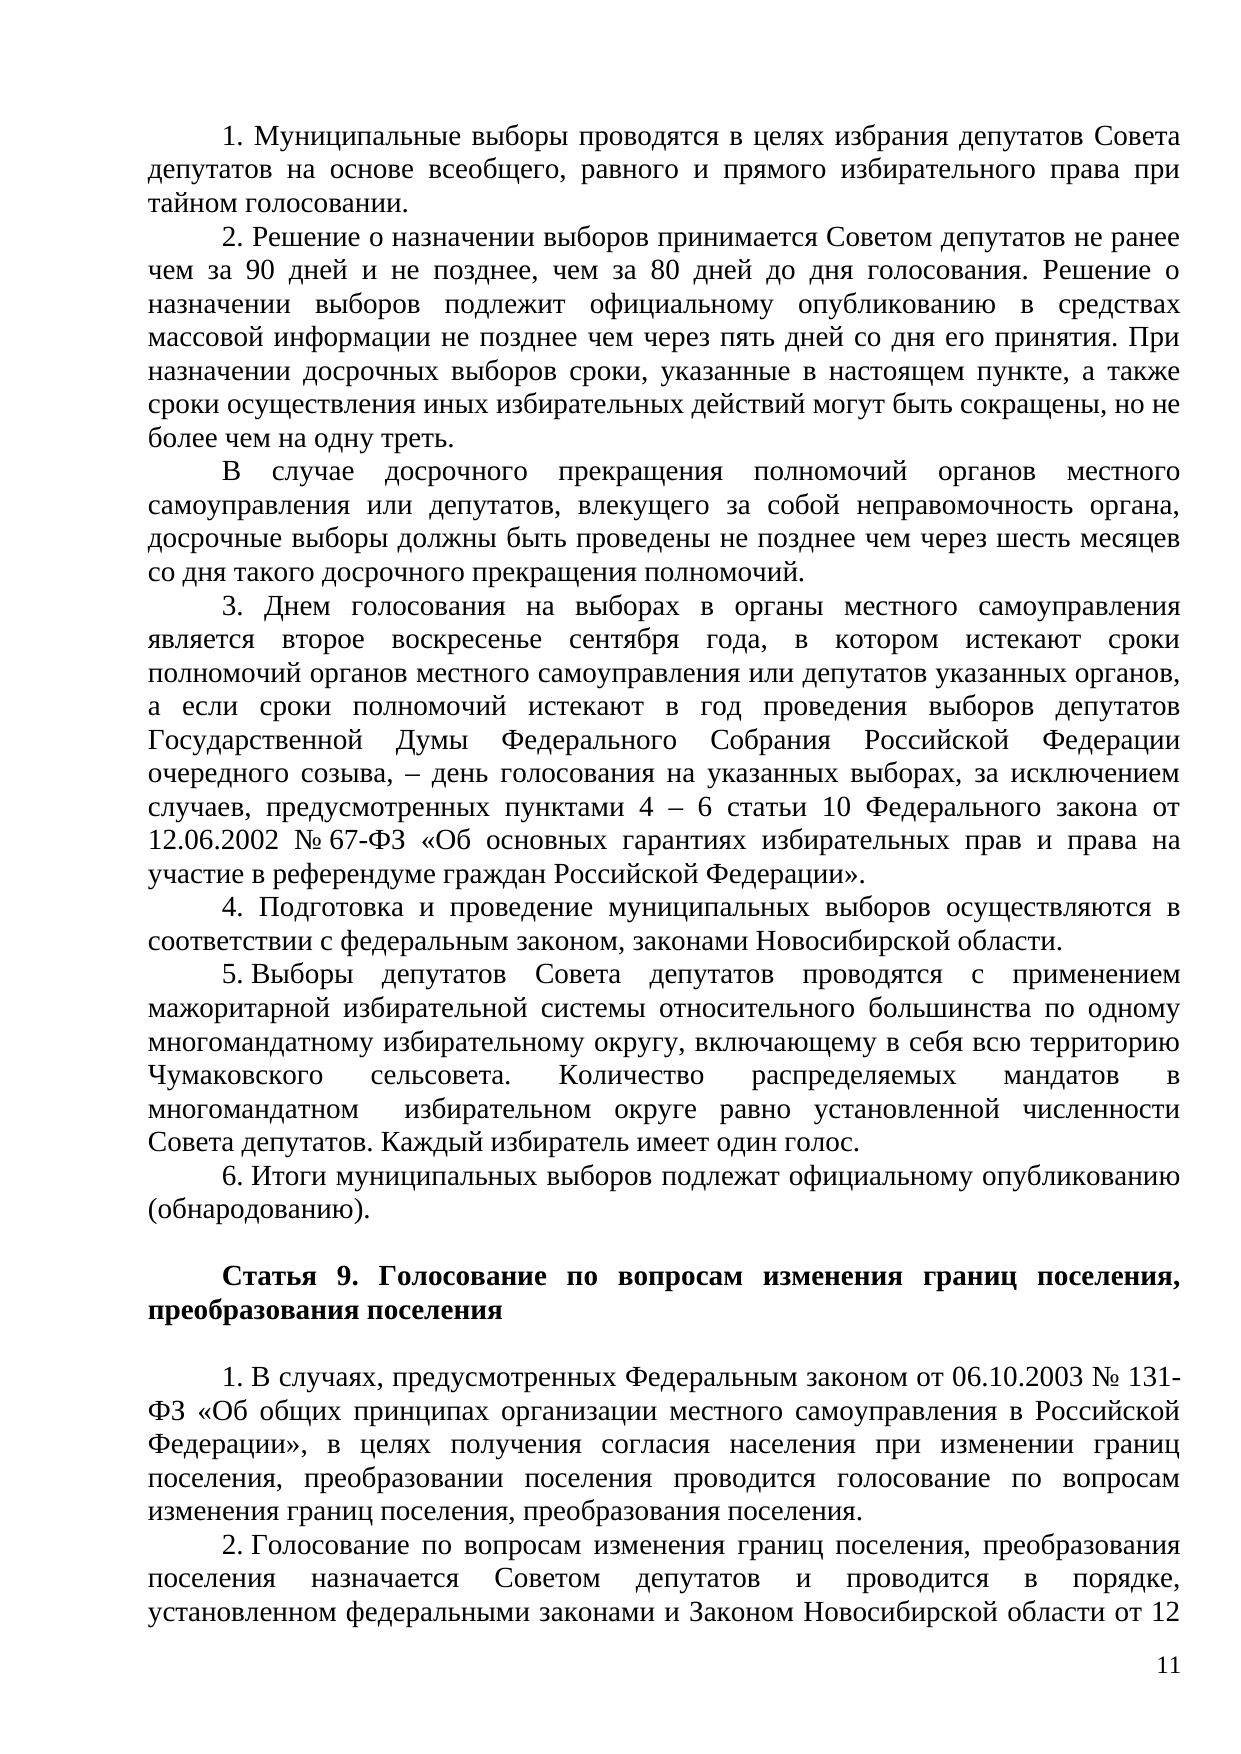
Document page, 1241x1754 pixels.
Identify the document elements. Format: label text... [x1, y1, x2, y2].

text В случае досрочного прекращения полномочий органов местного самоуправления или депутатов, влекущего за собой неправомочность органа, досрочные выборы должны быть проведены не позднее чем через шесть месяцев со дня такого досрочного прекращения полномочий. [148, 453, 1181, 588]
text 1. Муниципальные выборы проводятся в целях избрания депутатов Совета депутатов на основе всеобщего, равного и прямого избирательного права при тайном голосовании. [148, 118, 1181, 219]
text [148, 1527, 1181, 1627]
text 5. Выборы депутатов Совета депутатов проводятся с применением мажоритарной избирательной системы относительного большинства по одному многомандатному избирательному округу, включающему в себя всю территорию Чумаковского сельсовета. Количество распределяемых мандатов в многомандатном избирательном округе равно установленной численности Совета депутатов. Каждый избиратель имеет один голос. [148, 957, 1181, 1158]
text Статья 9. Голосование по вопросам изменения границ поселения, преобразования поселения [148, 1258, 1181, 1326]
text 6. Итоги муниципальных выборов подлежат официальному опубликованию (обнародованию). [148, 1158, 1181, 1225]
text 3. Днем голосования на выборах в органы местного самоуправления является второе воскресенье сентября года, в котором истекают сроки полномочий органов местного самоуправления или депутатов указанных органов, а если сроки полномочий истекают в год проведения выборов депутатов Государственной Думы Федерального Собрания Российской Федерации очередного созыва, – день голосования на указанных выборах, за исключением случаев, предусмотренных пунктами 4 – 6 статьи 10 Федерального закона от 12.06.2002 № 67-ФЗ «Об основных гарантиях избирательных прав и права на участие в референдуме граждан Российской Федерации». [148, 588, 1181, 889]
text 1. В случаях, предусмотренных Федеральным законом от 06.10.2003 № 131-ФЗ «Об общих принципах организации местного самоуправления в Российской Федерации», в целях получения согласия населения при изменении границ поселения, преобразовании поселения проводится голосование по вопросам изменения границ поселения, преобразования поселения. [148, 1359, 1181, 1527]
text 4. Подготовка и проведение муниципальных выборов осуществляются в соответствии с федеральным законом, законами Новосибирской области. [148, 889, 1181, 957]
text 2. Решение о назначении выборов принимается Советом депутатов не ранее чем за 90 дней и не позднее, чем за 80 дней до дня голосования. Решение о назначении выборов подлежит официальному опубликованию в средствах массовой информации не позднее чем через пять дней со дня его принятия. При назначении досрочных выборов сроки, указанные в настоящем пункте, а также сроки осуществления иных избирательных действий могут быть сокращены, но не более чем на одну треть. [148, 219, 1181, 453]
